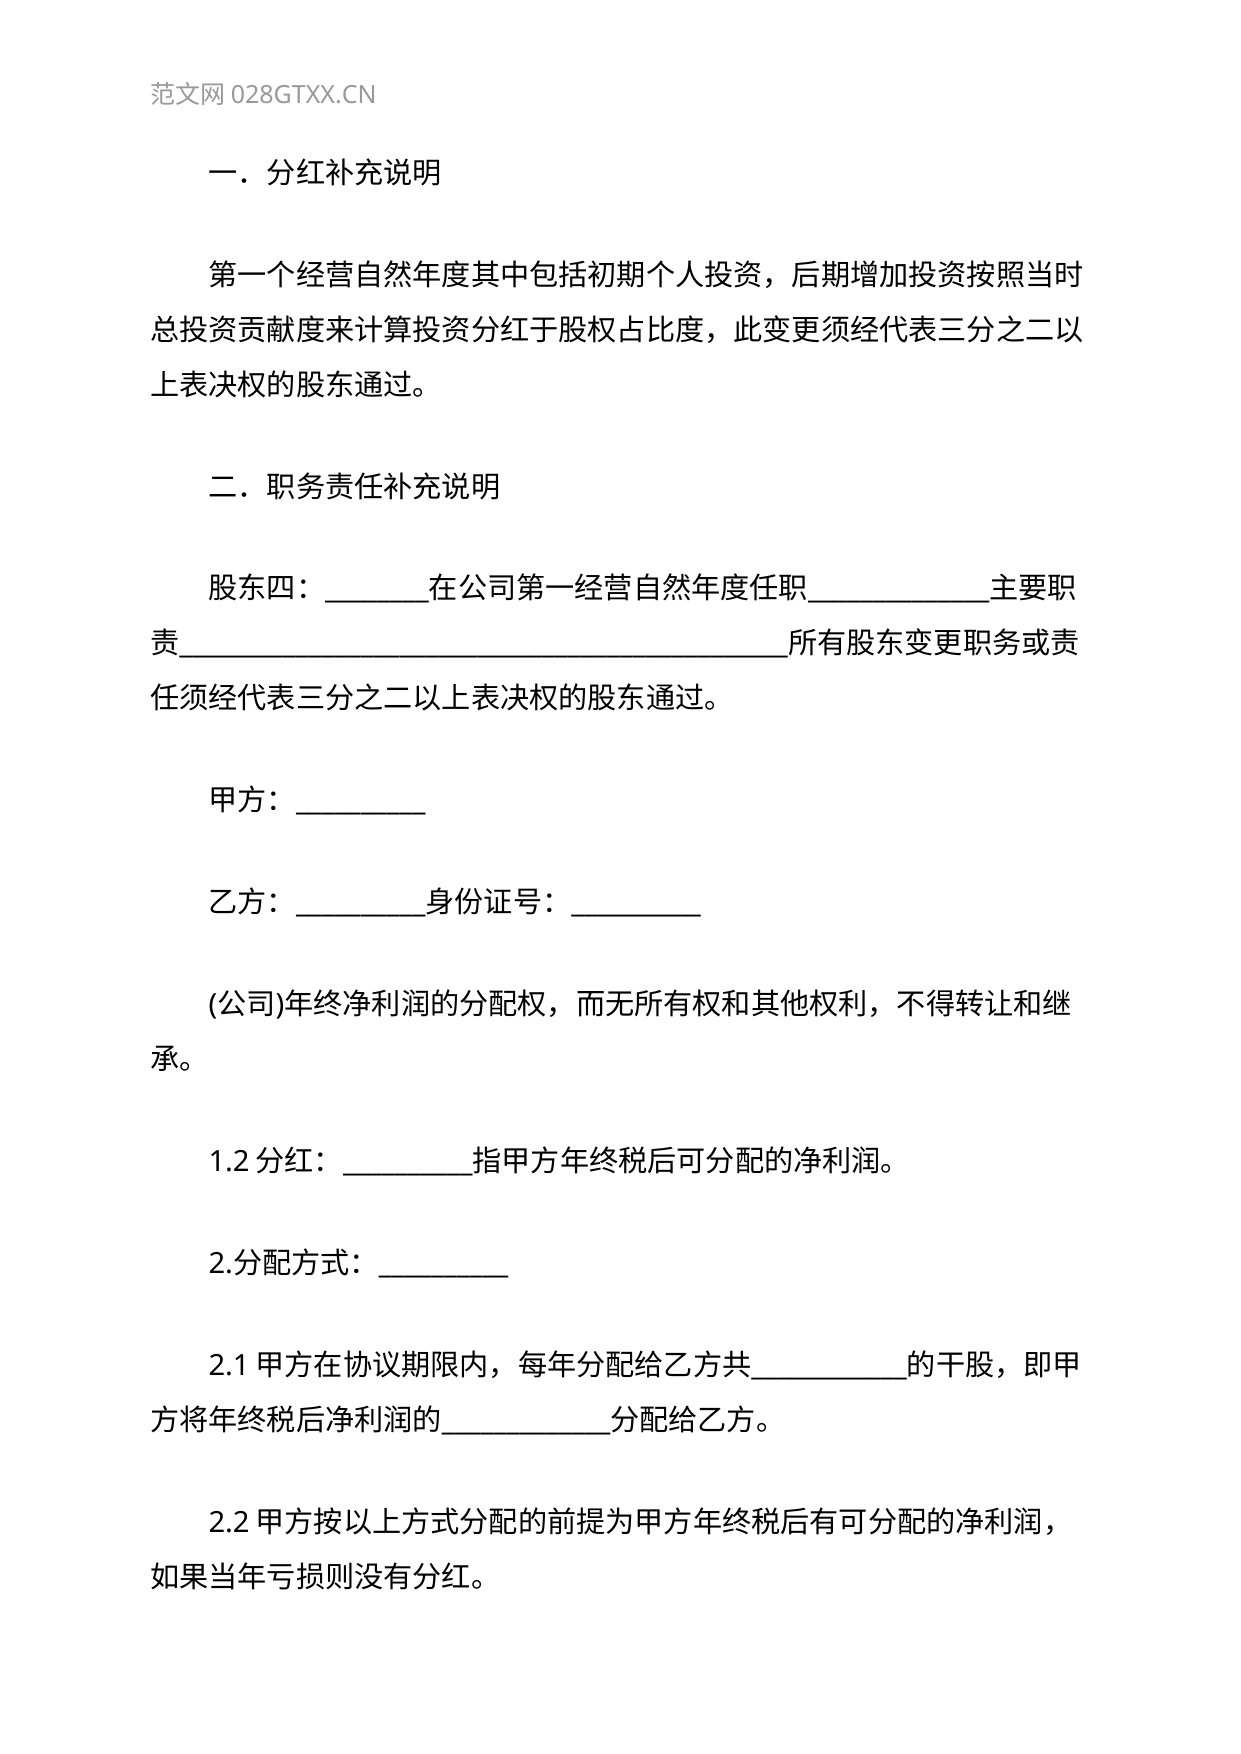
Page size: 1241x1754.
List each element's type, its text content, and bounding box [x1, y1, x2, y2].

text 甲方：__________ [150, 777, 1090, 819]
text 第一个经营自然年度其中包括初期个人投资，后期增加投资按照当时总投资贡献度来计算投资分红于股权占比度，此变更须经代表三分之二以上表决权的股东通过。 [150, 252, 1090, 404]
text 二．职务责任补充说明 [150, 463, 1090, 506]
text 2.1甲方在协议期限内，每年分配给乙方共____________的干股，即甲方将年终税后净利润的_____________分配给乙方。 [150, 1342, 1090, 1439]
text 乙方：__________身份证号：__________ [150, 879, 1090, 921]
text 2.分配方式：__________ [150, 1239, 1090, 1282]
text (公司)年终净利润的分配权，而无所有权和其他权利，不得转让和继承。 [150, 981, 1090, 1078]
text 2.2甲方按以上方式分配的前提为甲方年终税后有可分配的净利润，如果当年亏损则没有分红。 [150, 1498, 1090, 1596]
text 1.2分红：__________指甲方年终税后可分配的净利润。 [150, 1138, 1090, 1180]
text 一．分红补充说明 [150, 150, 1090, 192]
text 股东四：________在公司第一经营自然年度任职______________主要职责_______________________________________________所有股东变更职务或责任须经代表三分之二以上表决权的股东通过。 [150, 565, 1090, 717]
